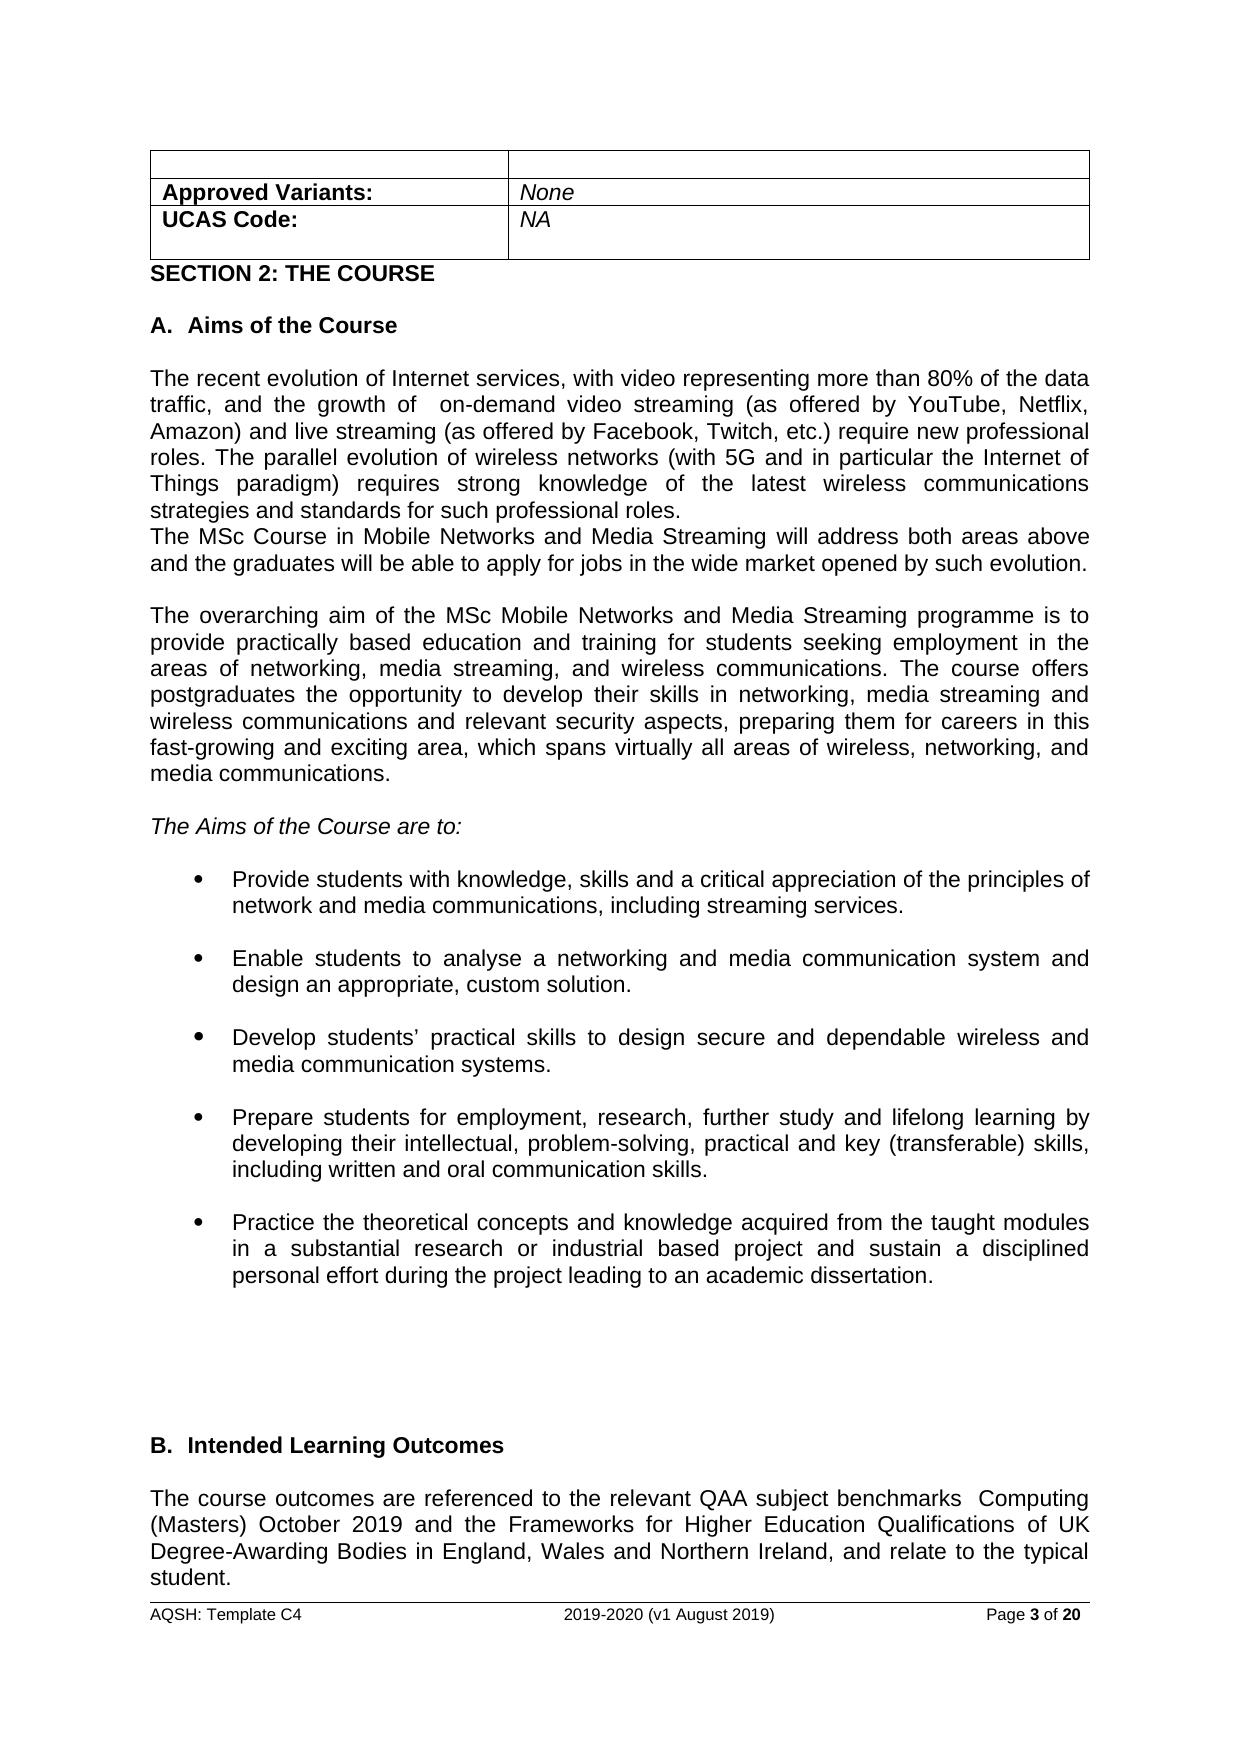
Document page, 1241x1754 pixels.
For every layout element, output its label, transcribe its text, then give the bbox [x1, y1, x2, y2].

text The course outcomes are referenced to the relevant QAA subject benchmarks Computing (Masters) October 2019 and the Frameworks for Higher Education Qualifications of UK Degree-Awarding Bodies in England, Wales and Northern Ireland, and relate to the typical student. [150, 1485, 1090, 1590]
list Intended Learning Outcomes [150, 1432, 1090, 1458]
text The Aims of the Course are to: [150, 813, 1090, 839]
list Aims of the Course [150, 312, 1090, 339]
list Practice the theoretical concepts and knowledge acquired from the taught modules in a substantial research or industrial based project and sustain a disciplined personal effort during the project leading to an academic dissertation. [194, 1209, 1090, 1288]
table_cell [151, 151, 508, 177]
table_cell UCAS Code: [151, 206, 508, 258]
table_cell NA [509, 206, 1089, 258]
table_cell None [509, 179, 1089, 205]
text The MSc Course in Mobile Networks and Media Streaming will address both areas above and the graduates will be able to apply for jobs in the wide market opened by such evolution. [150, 523, 1090, 576]
text SECTION 2: THE COURSE [150, 260, 1090, 286]
list Provide students with knowledge, skills and a critical appreciation of the principles of network and media communications, including streaming services. [194, 866, 1090, 918]
text The recent evolution of Internet services, with video representing more than 80% of the data traffic, and the growth of on-demand video streaming (as offered by YouTube, Netflix, Amazon) and live streaming (as offered by Facebook, Twitch, etc.) require new professional roles. The parallel evolution of wireless networks (with 5G and in particular the Internet of Things paradigm) requires strong knowledge of the latest wireless communications strategies and standards for such professional roles. [150, 365, 1090, 523]
list Enable students to analyse a networking and media communication system and design an appropriate, custom solution. [194, 945, 1090, 997]
list The overarching aim of the MSc Mobile Networks and Media Streaming programme is to provide practically based education and training for students seeking employment in the areas of networking, media streaming, and wireless communications. The course offers postgraduates the opportunity to develop their skills in networking, media streaming and wireless communications and relevant security aspects, preparing them for careers in this fast-growing and exciting area, which spans virtually all areas of wireless, networking, and media communications. [150, 602, 1090, 787]
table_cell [509, 151, 1089, 177]
table_cell Approved Variants: [151, 179, 508, 205]
list Prepare students for employment, research, further study and lifelong learning by developing their intellectual, problem-solving, practical and key (transferable) skills, including written and oral communication skills. [194, 1103, 1090, 1182]
list Develop students’ practical skills to design secure and dependable wireless and media communication systems. [194, 1024, 1090, 1077]
